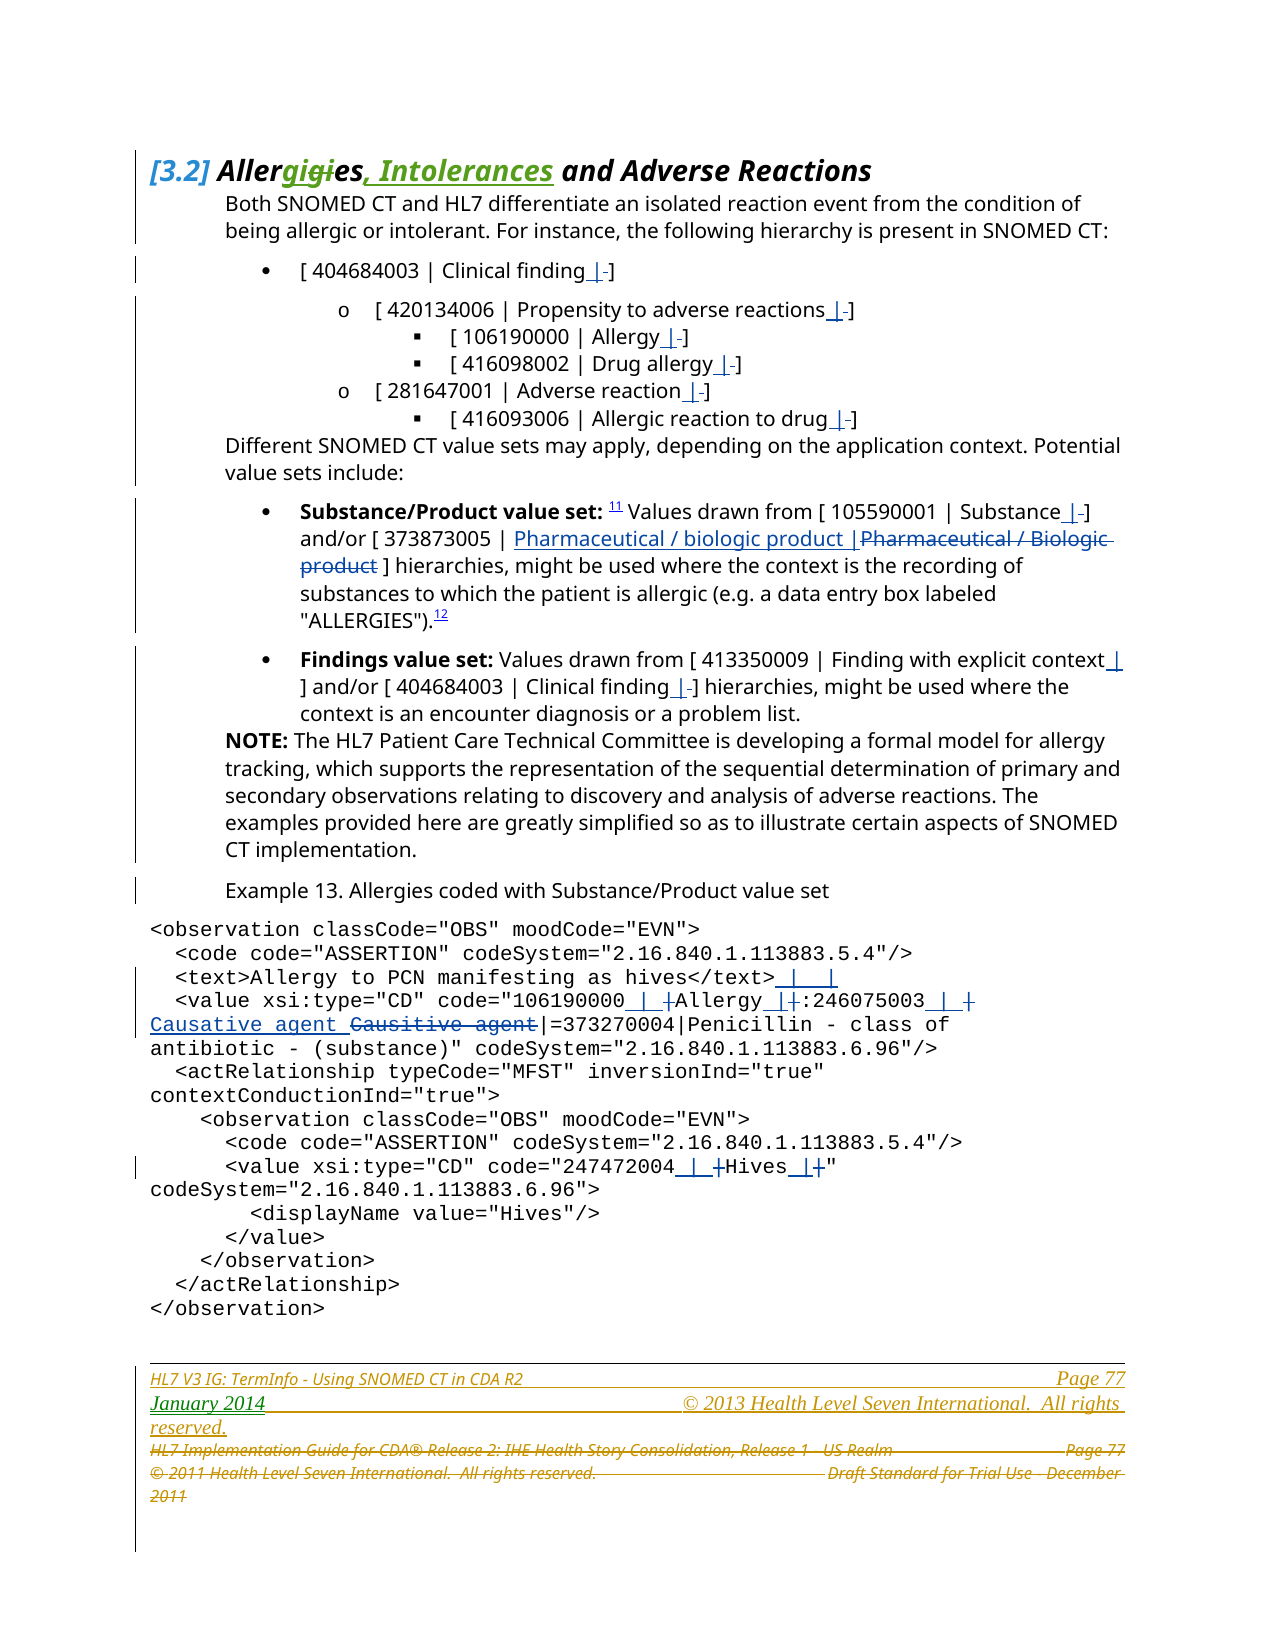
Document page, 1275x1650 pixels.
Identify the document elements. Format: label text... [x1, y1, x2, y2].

list [ 416098002 | Drug allergy] [412, 350, 1125, 377]
list [ 106190000 | Allergy] [412, 323, 1125, 350]
table_header Example 13. Allergies coded with Substance/Product value set [149, 875, 1026, 918]
text Different SNOMED CT value sets may apply, depending on the application context. Potential value sets include: [225, 431, 1125, 486]
list Findings value set: Values drawn from [ 413350009 | Finding with explicit context] and/or [ 404684003 | Clinical finding] hierarchies, might be used where the context is an encounter diagnosis or a problem list. [262, 646, 1125, 727]
subtitle Alleres and Adverse Reactions [150, 150, 1125, 190]
list [ 281647001 | Adverse reaction] [337, 377, 1125, 404]
list [ 416093006 | Allergic reaction to drug] [412, 404, 1125, 431]
text NOTE: The HL7 Patient Care Technical Committee is developing a formal model for allergy tracking, which supports the representation of the sequential determination of primary and secondary observations relating to discovery and analysis of adverse reactions. The examples provided here are greatly simplified so as to illustrate certain aspects of SNOMED CT implementation. [225, 727, 1125, 863]
list [ 404684003 | Clinical finding] [262, 256, 1125, 283]
list Substance/Product value set: 11 Values drawn from [ 105590001 | Substance] and/or [ 373873005 | ] hierarchies, might be used where the context is the recording of substances to which the patient is allergic (e.g. a data entry box labeled "ALLERGIES").12 [262, 498, 1125, 633]
text Both SNOMED CT and HL7 differentiate an isolated reaction event from the condition of being allergic or intolerant. For instance, the following hierarchy is present in SNOMED CT: [225, 190, 1125, 244]
list [ 420134006 | Propensity to adverse reactions] [337, 296, 1125, 323]
table_cell <observation classCode="OBS" moodCode="EVN"> <code code="ASSERTION" codeSystem="2.16.840.1.113883.5.4"/> <text>Allergy to PCN manifesting as hives</text> <value xsi:type="CD" code="106190000Allergy:246075003|=373270004|Penicillin - class of antibiotic - (substance)" codeSystem="2.16.840.1.113883.6.96"/> <actRelationship typeCode="MFST" inversionInd="true" contextConductionInd="true"> <observation classCode="OBS" moodCode="EVN"> <code code="ASSERTION" codeSystem="2.16.840.1.113883.5.4"/> <value xsi:type="CD" code="247472004Hives" codeSystem="2.16.840.1.113883.6.96"> <displayName value="Hives"/> </value> </observation> </actRelationship> </observation> [149, 918, 1026, 1323]
